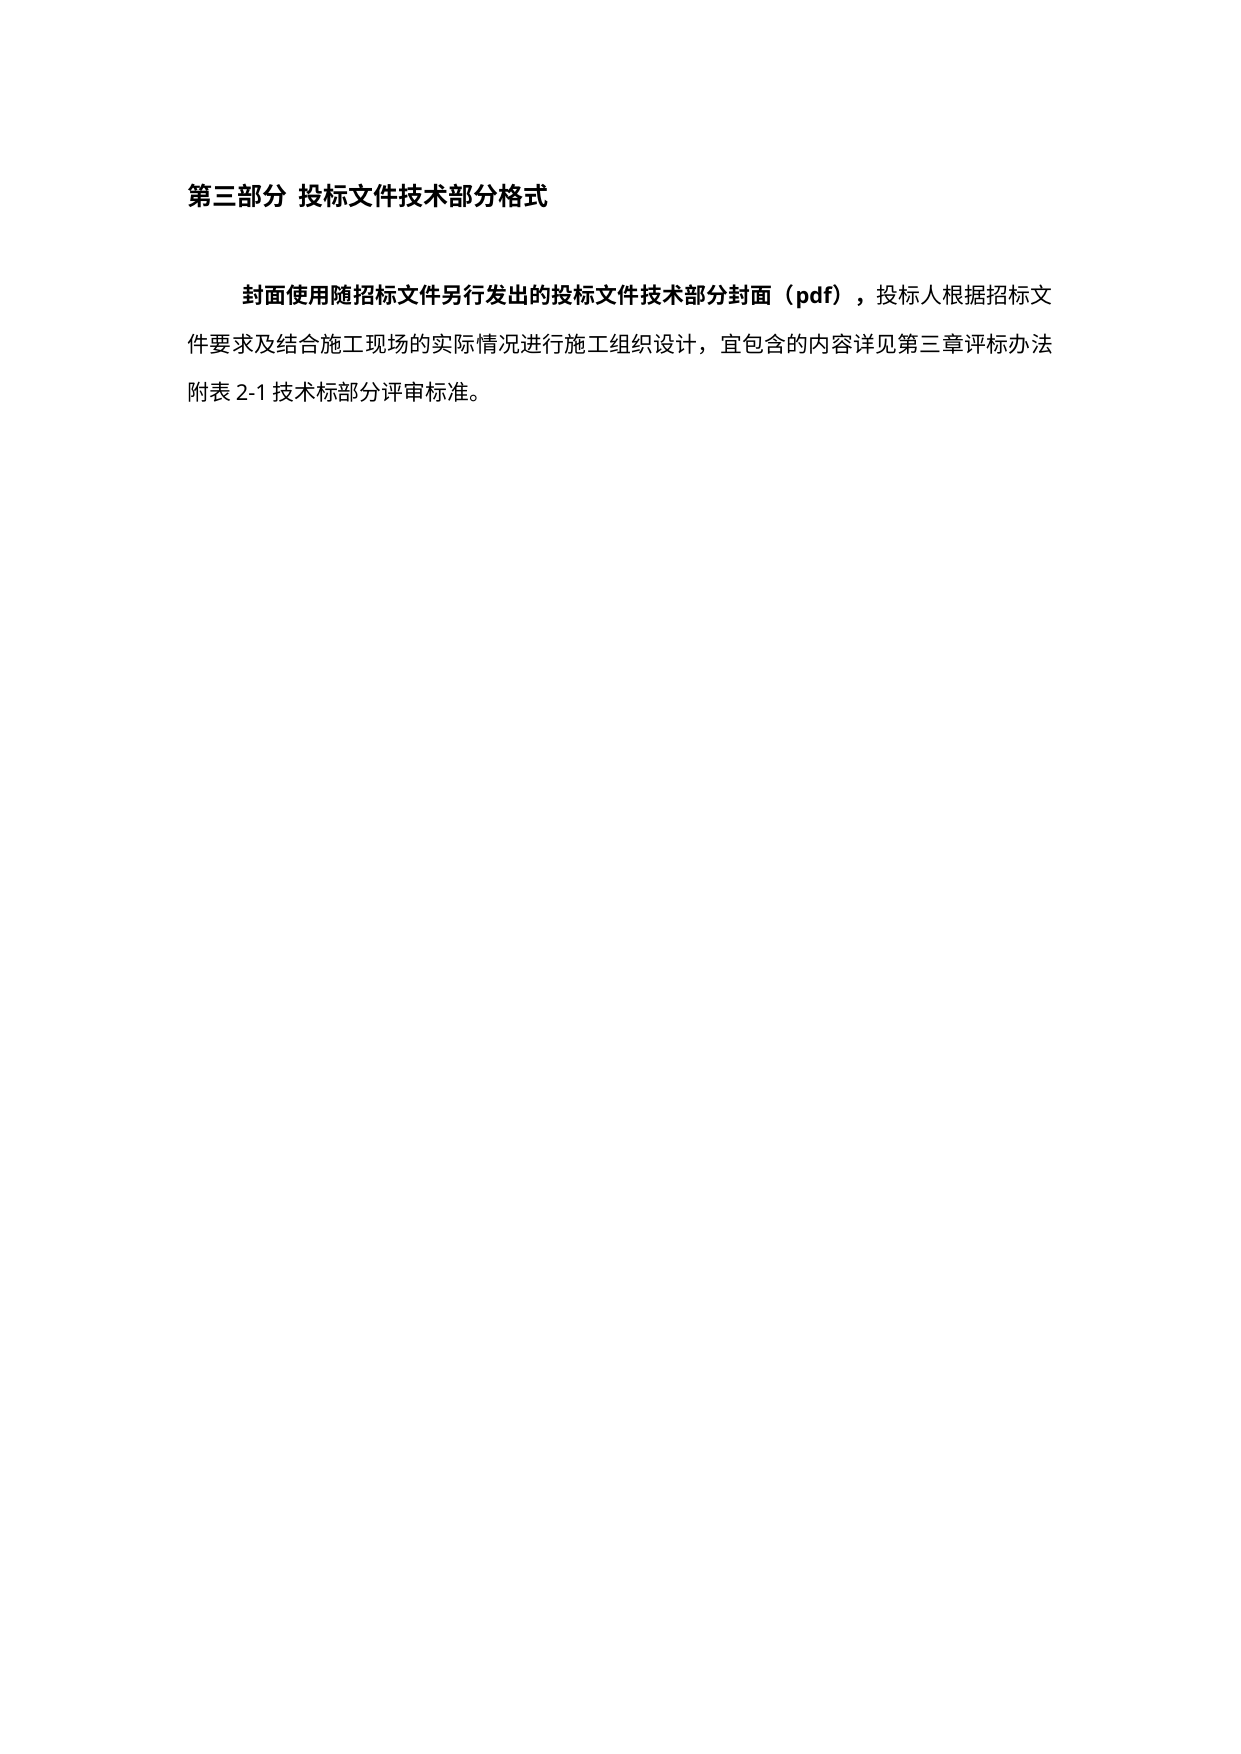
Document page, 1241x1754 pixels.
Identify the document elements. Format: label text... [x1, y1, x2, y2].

text 封面使用随招标文件另行发出的投标文件技术部分封面（pdf），投标人根据招标文件要求及结合施工现场的实际情况进行施工组织设计，宜包含的内容详见第三章评标办法附表2-1技术标部分评审标准。 [187, 278, 1053, 408]
subtitle 第三部分 投标文件技术部分格式 [187, 162, 1053, 227]
